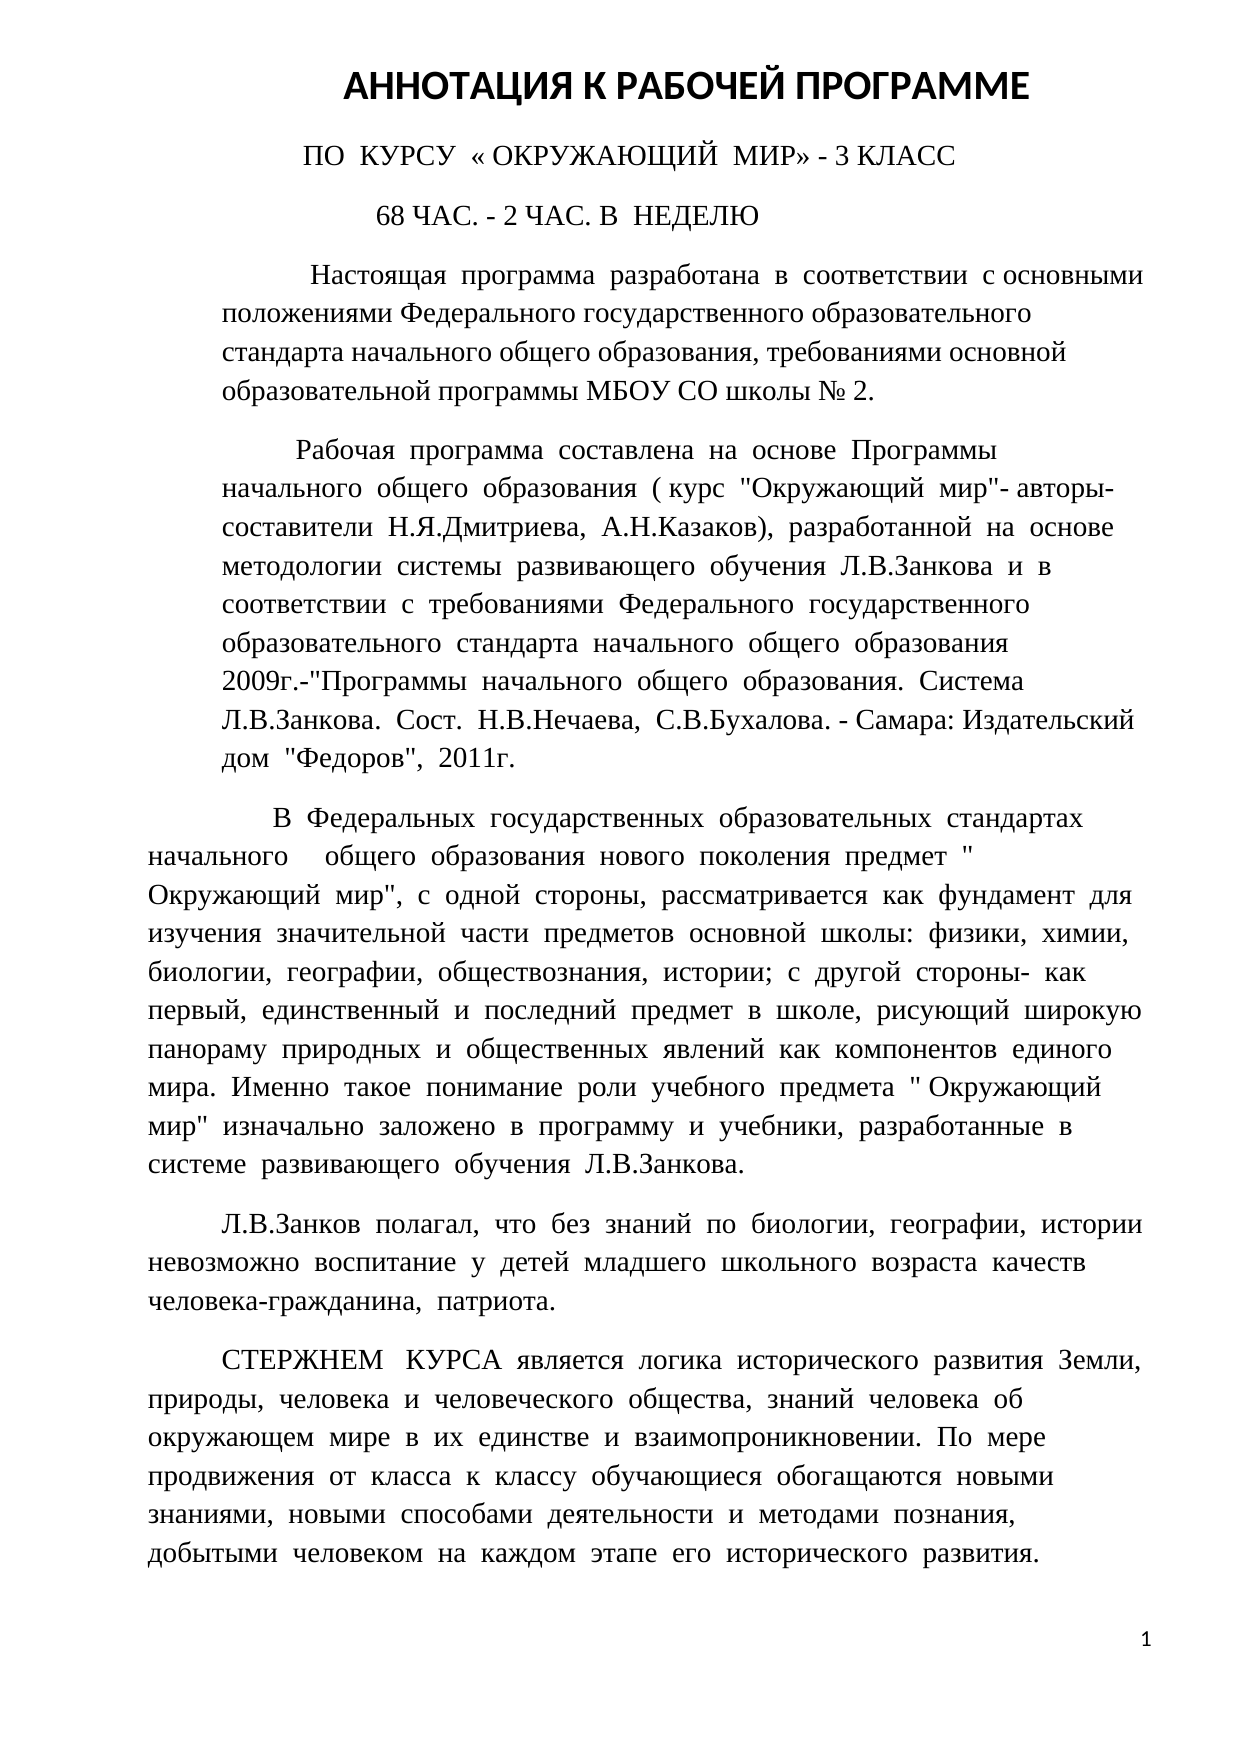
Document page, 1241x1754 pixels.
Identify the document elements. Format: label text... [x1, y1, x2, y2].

text Рабочая программа составлена на основе Программы начального общего образования ( курс "Окружающий мир"- авторы-составители Н.Я.Дмитриева, А.Н.Казаков), разработанной на основе методологии системы развивающего обучения Л.В.Занкова и в соответствии с требованиями Федерального государственного образовательного стандарта начального общего образования 2009г.-"Программы начального общего образования. Система Л.В.Занкова. Сост. Н.В.Нечаева, С.В.Бухалова. - Самара: Издательский дом "Федоров", 2011г. [222, 432, 1152, 774]
text СТЕРЖНЕМ КУРСА является логика исторического развития Земли, природы, человека и человеческого общества, знаний человека об окружающем мире в их единстве и взаимопроникновении. По мере продвижения от класса к классу обучающиеся обогащаются новыми знаниями, новыми способами деятельности и методами познания, добытыми человеком на каждом этапе его исторического развития. [148, 1342, 1152, 1569]
text ПО КУРСУ « ОКРУЖАЮЩИЙ МИР» - 3 КЛАСС [222, 138, 1152, 172]
text 68 ЧАС. - 2 ЧАС. В НЕДЕЛЮ [222, 198, 1152, 231]
text В Федеральных государственных образовательных стандартах начального общего образования нового поколения предмет " Окружающий мир", с одной стороны, рассматривается как фундамент для изучения значительной части предметов основной школы: физики, химии, биологии, географии, обществознания, истории; с другой стороны- как первый, единственный и последний предмет в школе, рисующий широкую панораму природных и общественных явлений как компонентов единого мира. Именно такое понимание роли учебного предмета " Окружающий мир" изначально заложено в программу и учебники, разработанные в системе развивающего обучения Л.В.Занкова. [148, 800, 1152, 1180]
text Настоящая программа разработана в соответствии с основными положениями Федерального государственного образовательного стандарта начального общего образования, требованиями основной образовательной программы МБОУ СО школы № 2. [222, 257, 1152, 406]
text Аннотация к рабочей программе [222, 59, 1152, 110]
text Л.В.Занков полагал, что без знаний по биологии, географии, истории невозможно воспитание у детей младшего школьного возраста качеств человека-гражданина, патриота. [148, 1206, 1152, 1317]
